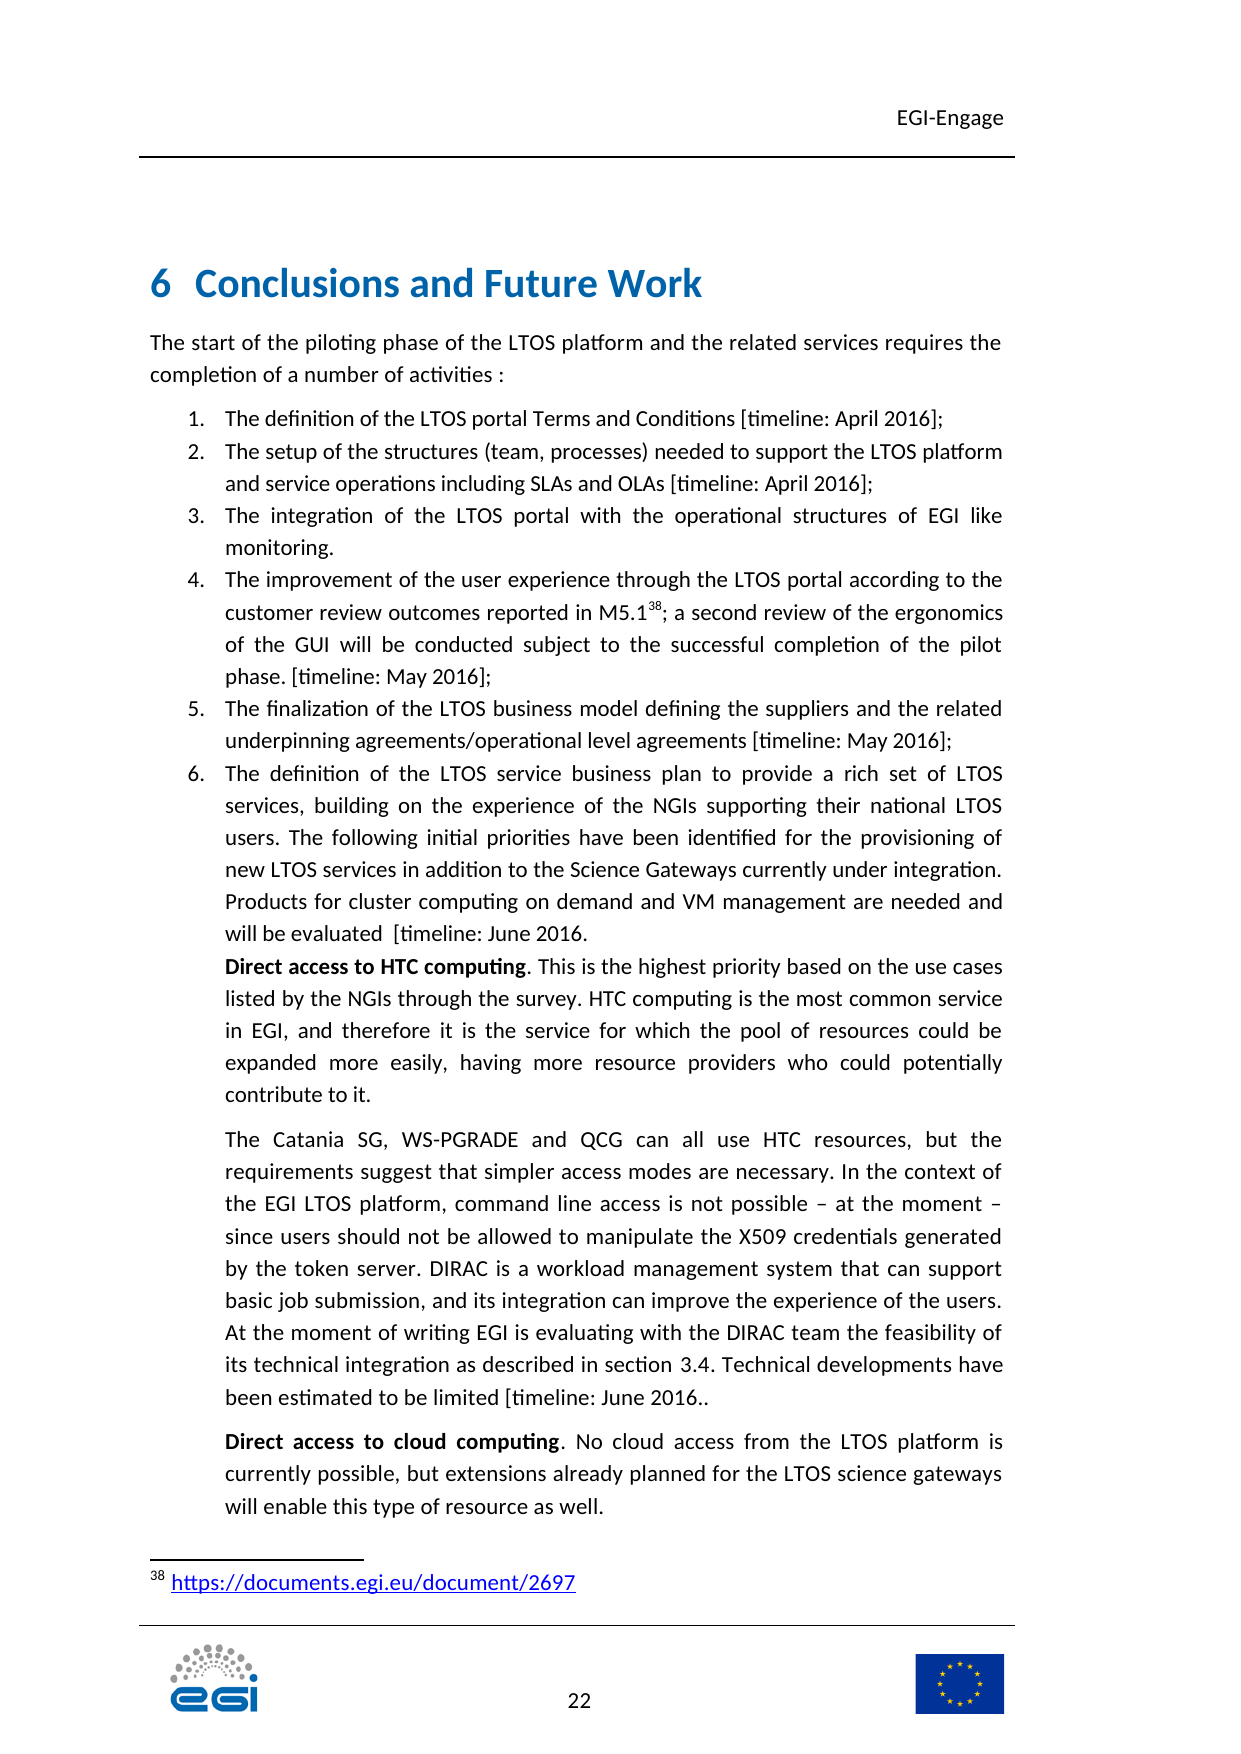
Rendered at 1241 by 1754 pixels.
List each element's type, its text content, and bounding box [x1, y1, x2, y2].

subtitle Conclusions and Future Work [150, 257, 1004, 308]
list The definition of the LTOS portal Terms and Conditions [timeline: April 2016]; [187, 404, 1004, 433]
list Direct access to HTC computing. This is the highest priority based on the use cases listed by the NGIs through the survey. HTC computing is the most common service in EGI, and therefore it is the service for which the pool of resources could be expanded more easily, having more resource providers who could potentially contribute to it. [225, 952, 1004, 1108]
list The definition of the LTOS service business plan to provide a rich set of LTOS services, building on the experience of the NGIs supporting their national LTOS users. The following initial priorities have been identified for the provisioning of new LTOS services in addition to the Science Gateways currently under integration. Products for cluster computing on demand and VM management are needed and will be evaluated [timeline: June 2016. [187, 759, 1004, 948]
text The Catania SG, WS-PGRADE and QCG can all use HTC resources, but the requirements suggest that simpler access modes are necessary. In the context of the EGI LTOS platform, command line access is not possible – at the moment – since users should not be allowed to manipulate the X509 credentials generated by the token server. DIRAC is a workload management system that can support basic job submission, and its integration can improve the experience of the users. At the moment of writing EGI is evaluating with the DIRAC team the feasibility of its technical integration as described in section 3.4. Technical developments have been estimated to be limited [timeline: June 2016.. [225, 1125, 1004, 1411]
list The finalization of the LTOS business model defining the suppliers and the related underpinning agreements/operational level agreements [timeline: May 2016]; [187, 694, 1004, 754]
list The improvement of the user experience through the LTOS portal according to the customer review outcomes reported in M5.1; a second review of the ergonomics of the GUI will be conducted subject to the successful completion of the pilot phase. [timeline: May 2016]; [187, 566, 1004, 690]
list The setup of the structures (team, processes) needed to support the LTOS platform and service operations including SLAs and OLAs [timeline: April 2016]; [187, 437, 1004, 497]
text The start of the piloting phase of the LTOS platform and the related services requires the completion of a number of activities : [150, 328, 1004, 388]
picture [915, 1654, 1005, 1714]
picture [150, 1642, 276, 1714]
text Direct access to cloud computing. No cloud access from the LTOS platform is currently possible, but extensions already planned for the LTOS science gateways will enable this type of resource as well. [225, 1427, 1004, 1520]
list The integration of the LTOS portal with the operational structures of EGI like monitoring. [187, 501, 1004, 561]
